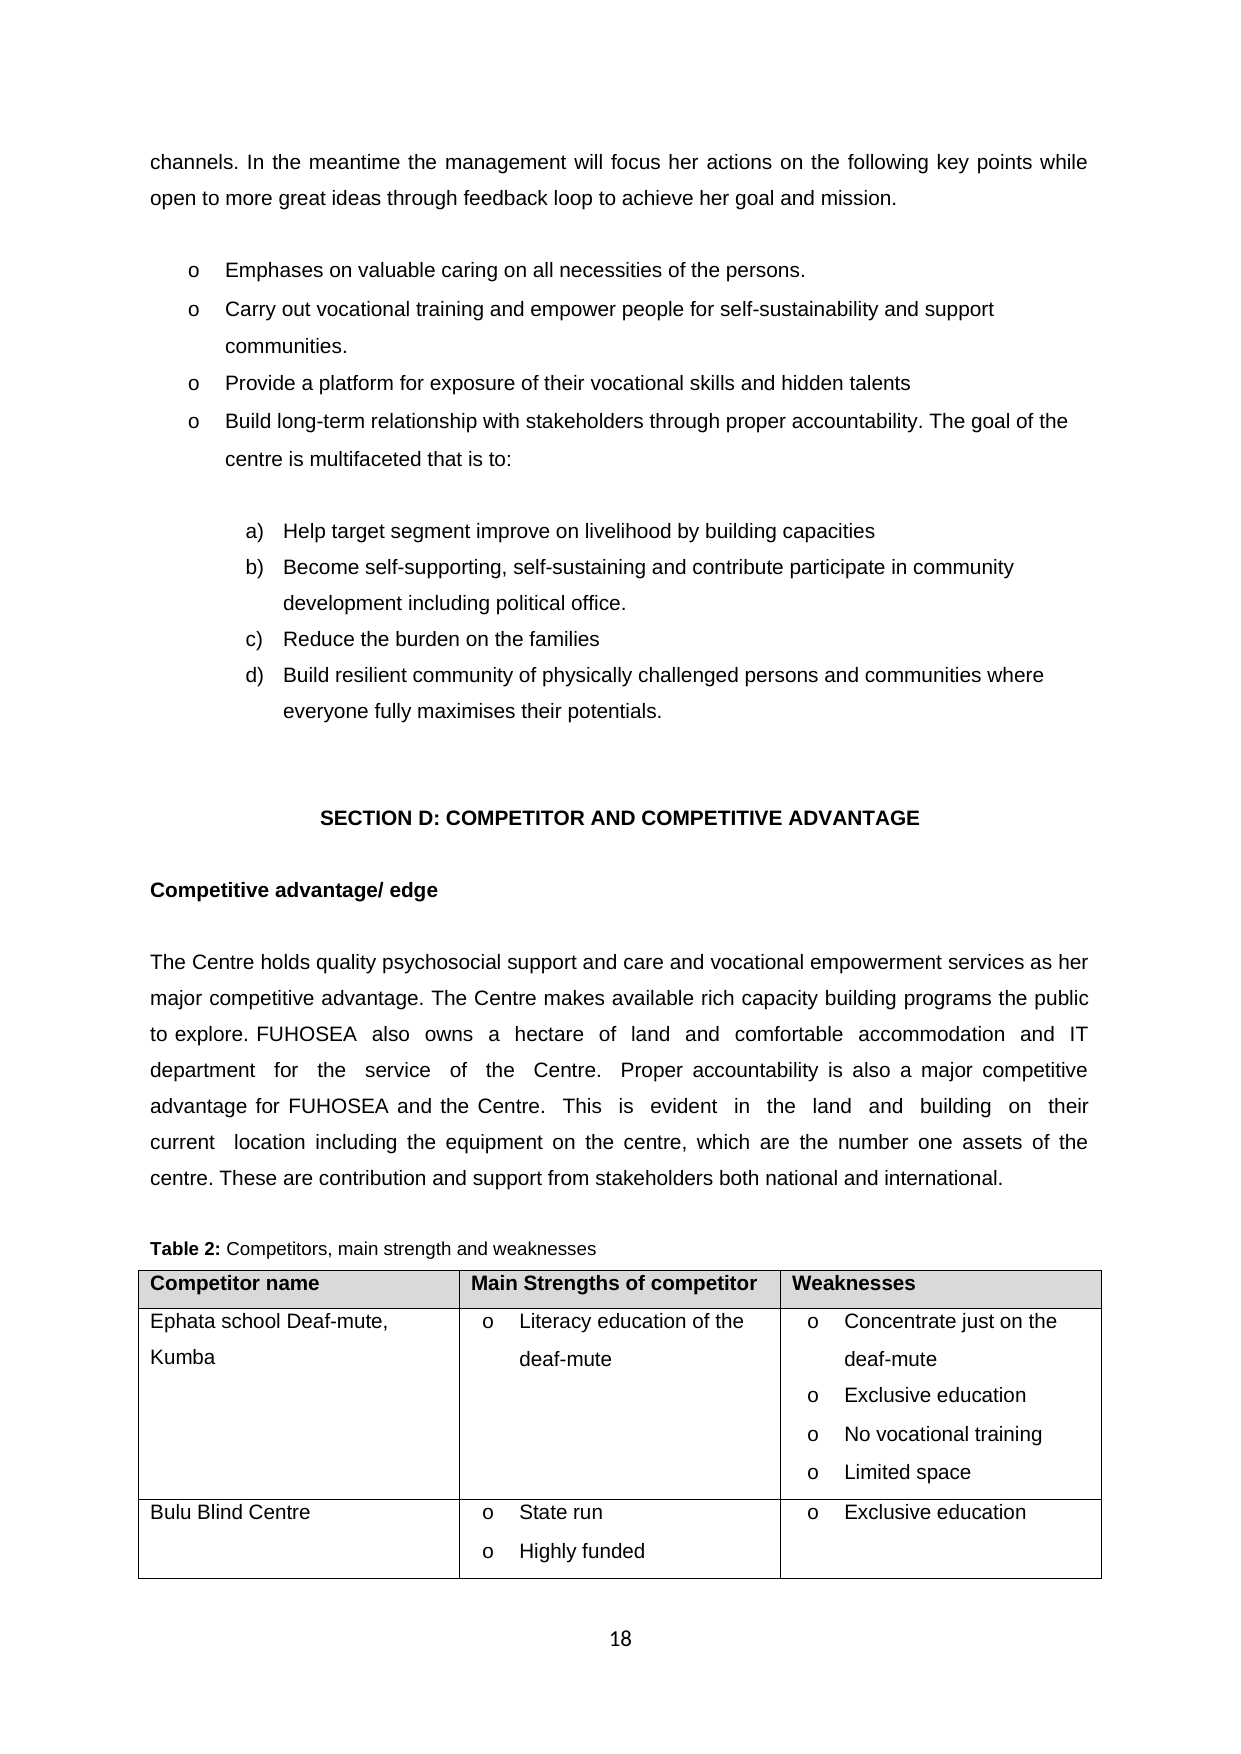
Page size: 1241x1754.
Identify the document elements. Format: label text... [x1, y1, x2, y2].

table_cell Concentrate just on the deaf-mute Exclusive education No vocational training Limited space [781, 1309, 1101, 1499]
list Build resilient community of physically challenged persons and communities where everyone fully maximises their potentials. [245, 662, 1090, 722]
text Competitive advantage/ edge [150, 878, 1090, 902]
list Become self-supporting, self-sustaining and contribute participate in community development including political office. [245, 555, 1090, 614]
text The Centre holds quality psychosocial support and care and vocational empowerment services as her major competitive advantage. The Centre makes available rich capacity building programs the public to explore. FUHOSEA also owns a hectare of land and comfortable accommodation and IT department for the service of the Centre. Proper accountability is also a major competitive advantage for FUHOSEA and the Centre. This is evident in the land and building on their current location including the equipment on the centre, which are the number one assets of the centre. These are contribution and support from stakeholders both national and international. [150, 950, 1090, 1189]
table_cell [460, 1500, 780, 1578]
table_cell Exclusive education [781, 1500, 1101, 1578]
table_cell Ephata school Deaf-mute, Kumba [139, 1309, 459, 1499]
table_cell Literacy education of the deaf-mute [460, 1309, 780, 1499]
list Reduce the burden on the families [245, 627, 1090, 651]
list Provide a platform for exposure of their vocational skills and hidden talents [187, 370, 1090, 396]
text Table 2: Competitors, main strength and weaknesses [150, 1237, 1090, 1259]
list Build long-term relationship with stakeholders through proper accountability. The goal of the centre is multifaceted that is to: [187, 409, 1090, 471]
list Carry out vocational training and empower people for self-sustainability and support communities. [187, 297, 1090, 358]
table_header Competitor name [139, 1271, 459, 1308]
list Help target segment improve on livelihood by building capacities [245, 519, 1090, 543]
text SECTION D: COMPETITOR AND COMPETITIVE ADVANTAGE [150, 806, 1090, 830]
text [150, 150, 1090, 210]
table_header Weaknesses [781, 1271, 1101, 1308]
table_header Main Strengths of competitor [460, 1271, 780, 1308]
table_cell Bulu Blind Centre [139, 1500, 459, 1578]
list Emphases on valuable caring on all necessities of the persons. [187, 258, 1090, 284]
